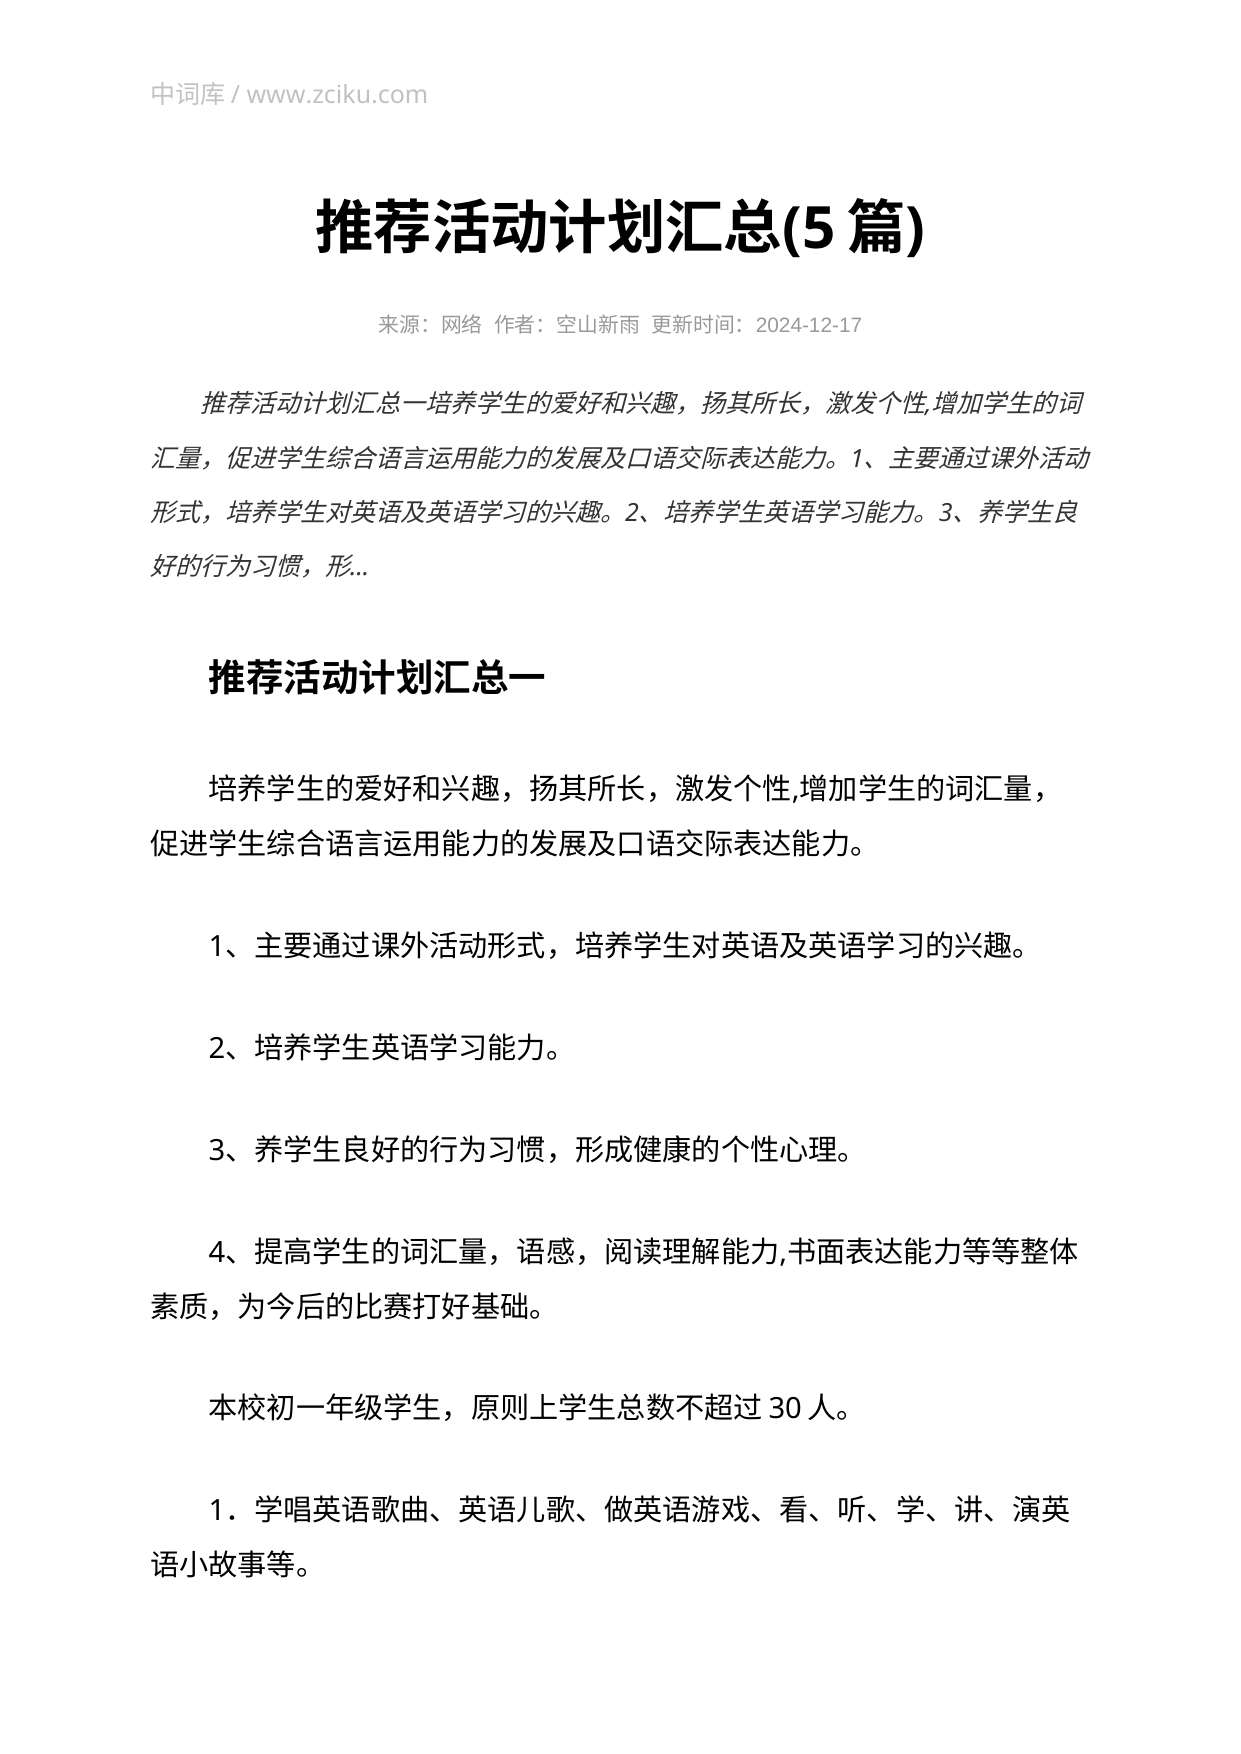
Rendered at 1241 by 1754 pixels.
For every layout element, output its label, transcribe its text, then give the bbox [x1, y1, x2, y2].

text 来源：网络 作者：空山新雨 更新时间：2024-12-17 [150, 313, 1090, 337]
text 推荐活动计划汇总一 [150, 648, 1090, 702]
text 1．学唱英语歌曲、英语儿歌、做英语游戏、看、听、学、讲、演英语小故事等。 [150, 1487, 1090, 1584]
text 培养学生的爱好和兴趣，扬其所长，激发个性,增加学生的词汇量，促进学生综合语言运用能力的发展及口语交际表达能力。 [150, 766, 1090, 863]
text 4、提高学生的词汇量，语感，阅读理解能力,书面表达能力等等整体素质，为今后的比赛打好基础。 [150, 1228, 1090, 1326]
subtitle 推荐活动计划汇总(5篇) [150, 181, 1090, 266]
text 3、养学生良好的行为习惯，形成健康的个性心理。 [150, 1126, 1090, 1169]
text 1、主要通过课外活动形式，培养学生对英语及英语学习的兴趣。 [150, 922, 1090, 965]
text 推荐活动计划汇总一培养学生的爱好和兴趣，扬其所长，激发个性,增加学生的词汇量，促进学生综合语言运用能力的发展及口语交际表达能力。1、主要通过课外活动形式，培养学生对英语及英语学习的兴趣。2、培养学生英语学习能力。3、养学生良好的行为习惯，形... [150, 384, 1090, 583]
text 2、培养学生英语学习能力。 [150, 1024, 1090, 1067]
text 本校初一年级学生，原则上学生总数不超过30人。 [150, 1385, 1090, 1427]
